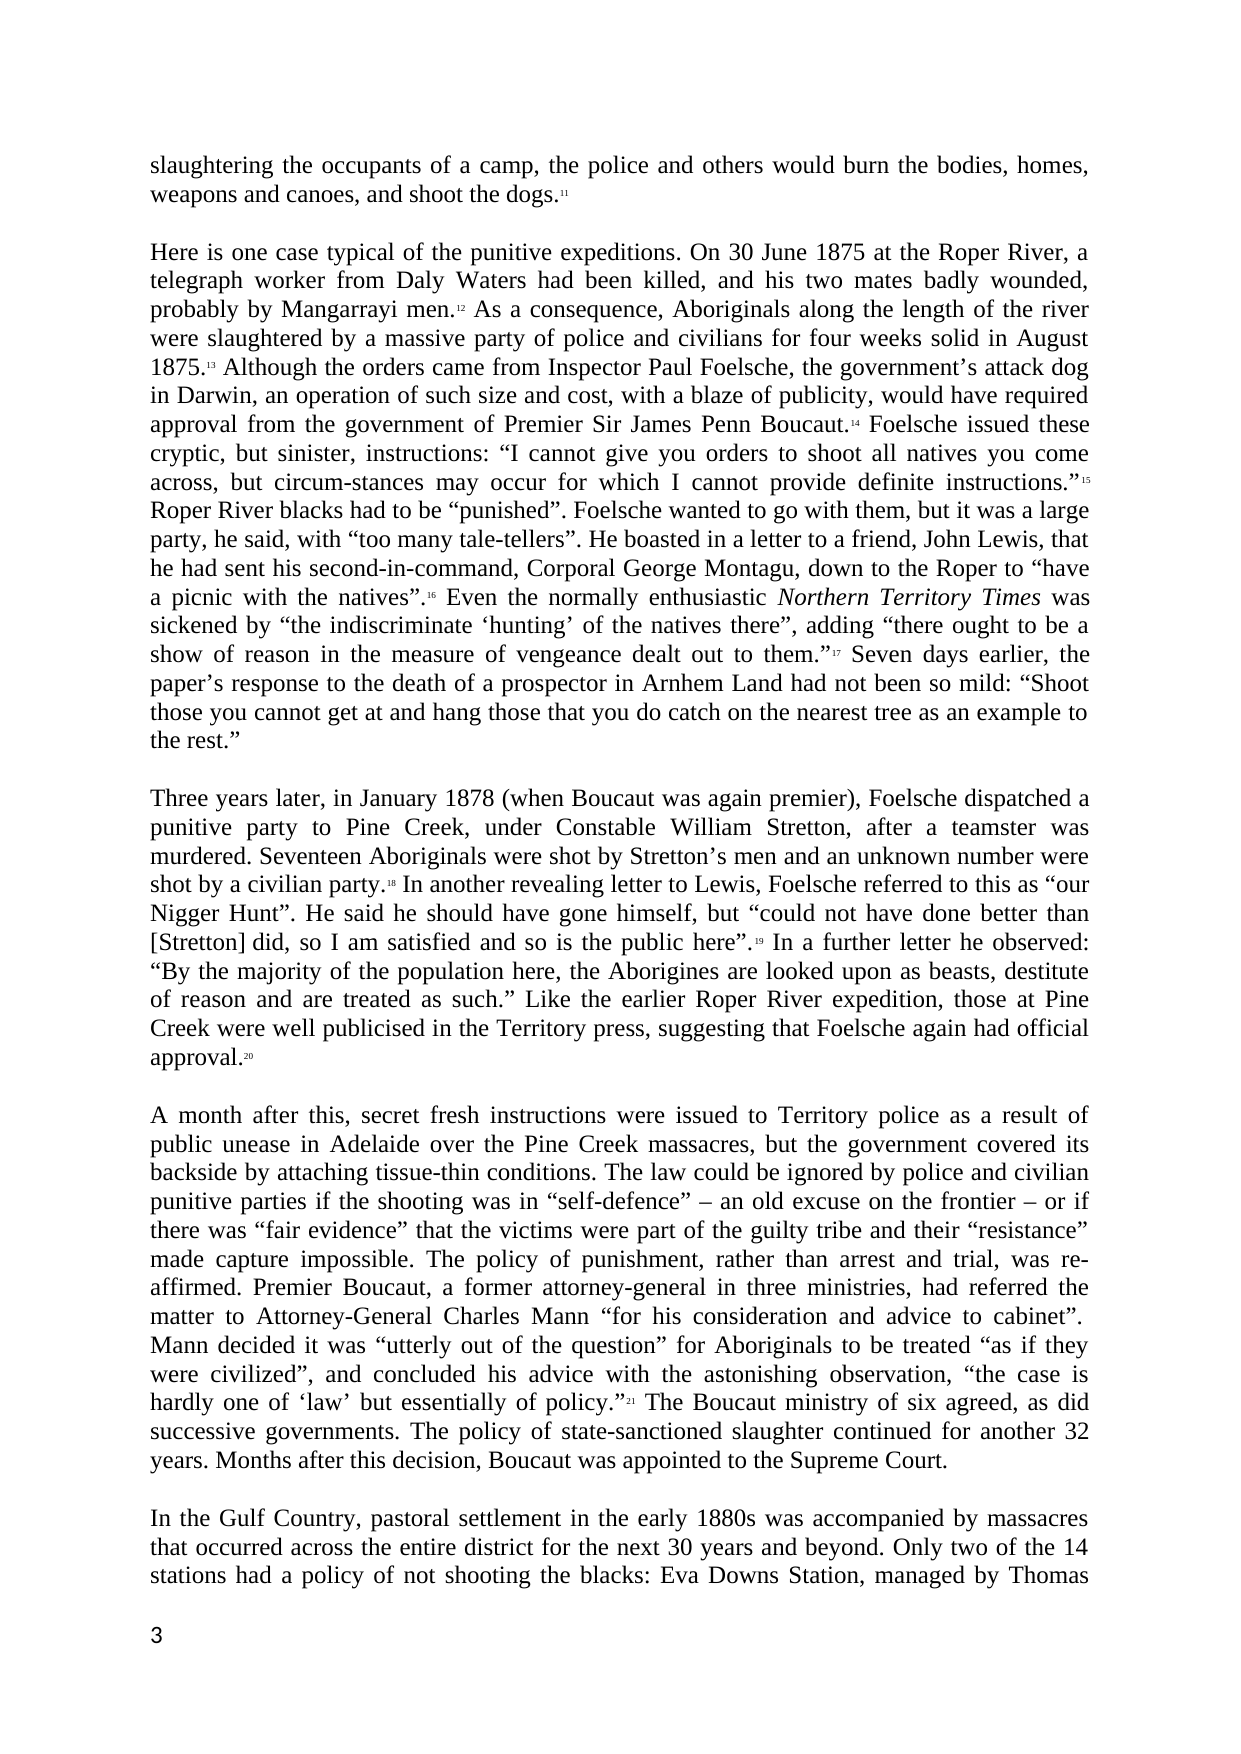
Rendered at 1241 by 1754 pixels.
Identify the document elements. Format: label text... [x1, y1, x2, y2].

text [150, 150, 1090, 207]
text Three years later, in January 1878 (when Boucaut was again premier), Foelsche dispatched a punitive party to Pine Creek, under Constable William Stretton, after a teamster was murdered. Seventeen Aboriginals were shot by Stretton’s men and an unknown number were shot by a civilian party.18 In another revealing letter to Lewis, Foelsche referred to this as “our Nigger Hunt”. He said he should have gone himself, but “could not have done better than [Stretton] did, so I am satisfied and so is the public here”.19 In a further letter he observed: “By the majority of the population here, the Aborigines are looked upon as beasts, destitute of reason and are treated as such.” Like the earlier Roper River expedition, those at Pine Creek were well publicised in the Territory press, suggesting that Foelsche again had official approval.20 [150, 783, 1090, 1071]
text A month after this, secret fresh instructions were issued to Territory police as a result of public unease in Adelaide over the Pine Creek massacres, but the government covered its backside by attaching tissue-thin conditions. The law could be ignored by police and civilian punitive parties if the shooting was in “self-defence” – an old excuse on the frontier – or if there was “fair evidence” that the victims were part of the guilty tribe and their “resistance” made capture impossible. The policy of punishment, rather than arrest and trial, was re-affirmed. Premier Boucaut, a former attorney-general in three ministries, had referred the matter to Attorney-General Charles Mann “for his consideration and advice to cabinet”. Mann decided it was “utterly out of the question” for Aboriginals to be treated “as if they were civilized”, and concluded his advice with the astonishing observation, “the case is hardly one of ‘law’ but essentially of policy.”21 The Boucaut ministry of six agreed, as did successive governments. The policy of state-sanctioned slaughter continued for another 32 years. Months after this decision, Boucaut was appointed to the Supreme Court. [150, 1100, 1090, 1474]
text Here is one case typical of the punitive expeditions. On 30 June 1875 at the Roper River, a telegraph worker from Daly Waters had been killed, and his two mates badly wounded, probably by Mangarrayi men.12 As a consequence, Aboriginals along the length of the river were slaughtered by a massive party of police and civilians for four weeks solid in August 1875.13 Although the orders came from Inspector Paul Foelsche, the government’s attack dog in Darwin, an operation of such size and cost, with a blaze of publicity, would have required approval from the government of Premier Sir James Penn Boucaut.14 Foelsche issued these cryptic, but sinister, instructions: “I cannot give you orders to shoot all natives you come across, but circum-stances may occur for which I cannot provide definite instructions.”15 Roper River blacks had to be “punished”. Foelsche wanted to go with them, but it was a large party, he said, with “too many tale-tellers”. He boasted in a letter to a friend, John Lewis, that he had sent his second-in-command, Corporal George Montagu, down to the Roper to “have a picnic with the natives”.16 Even the normally enthusiastic Northern Territory Times was sickened by “the indiscriminate ‘hunting’ of the natives there”, adding “there ought to be a show of reason in the measure of vengeance dealt out to them.”17 Seven days earlier, the paper’s response to the death of a prospector in Arnhem Land had not been so mild: “Shoot those you cannot get at and hang those that you do catch on the nearest tree as an example to the rest.” [150, 237, 1090, 754]
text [150, 1503, 1090, 1589]
